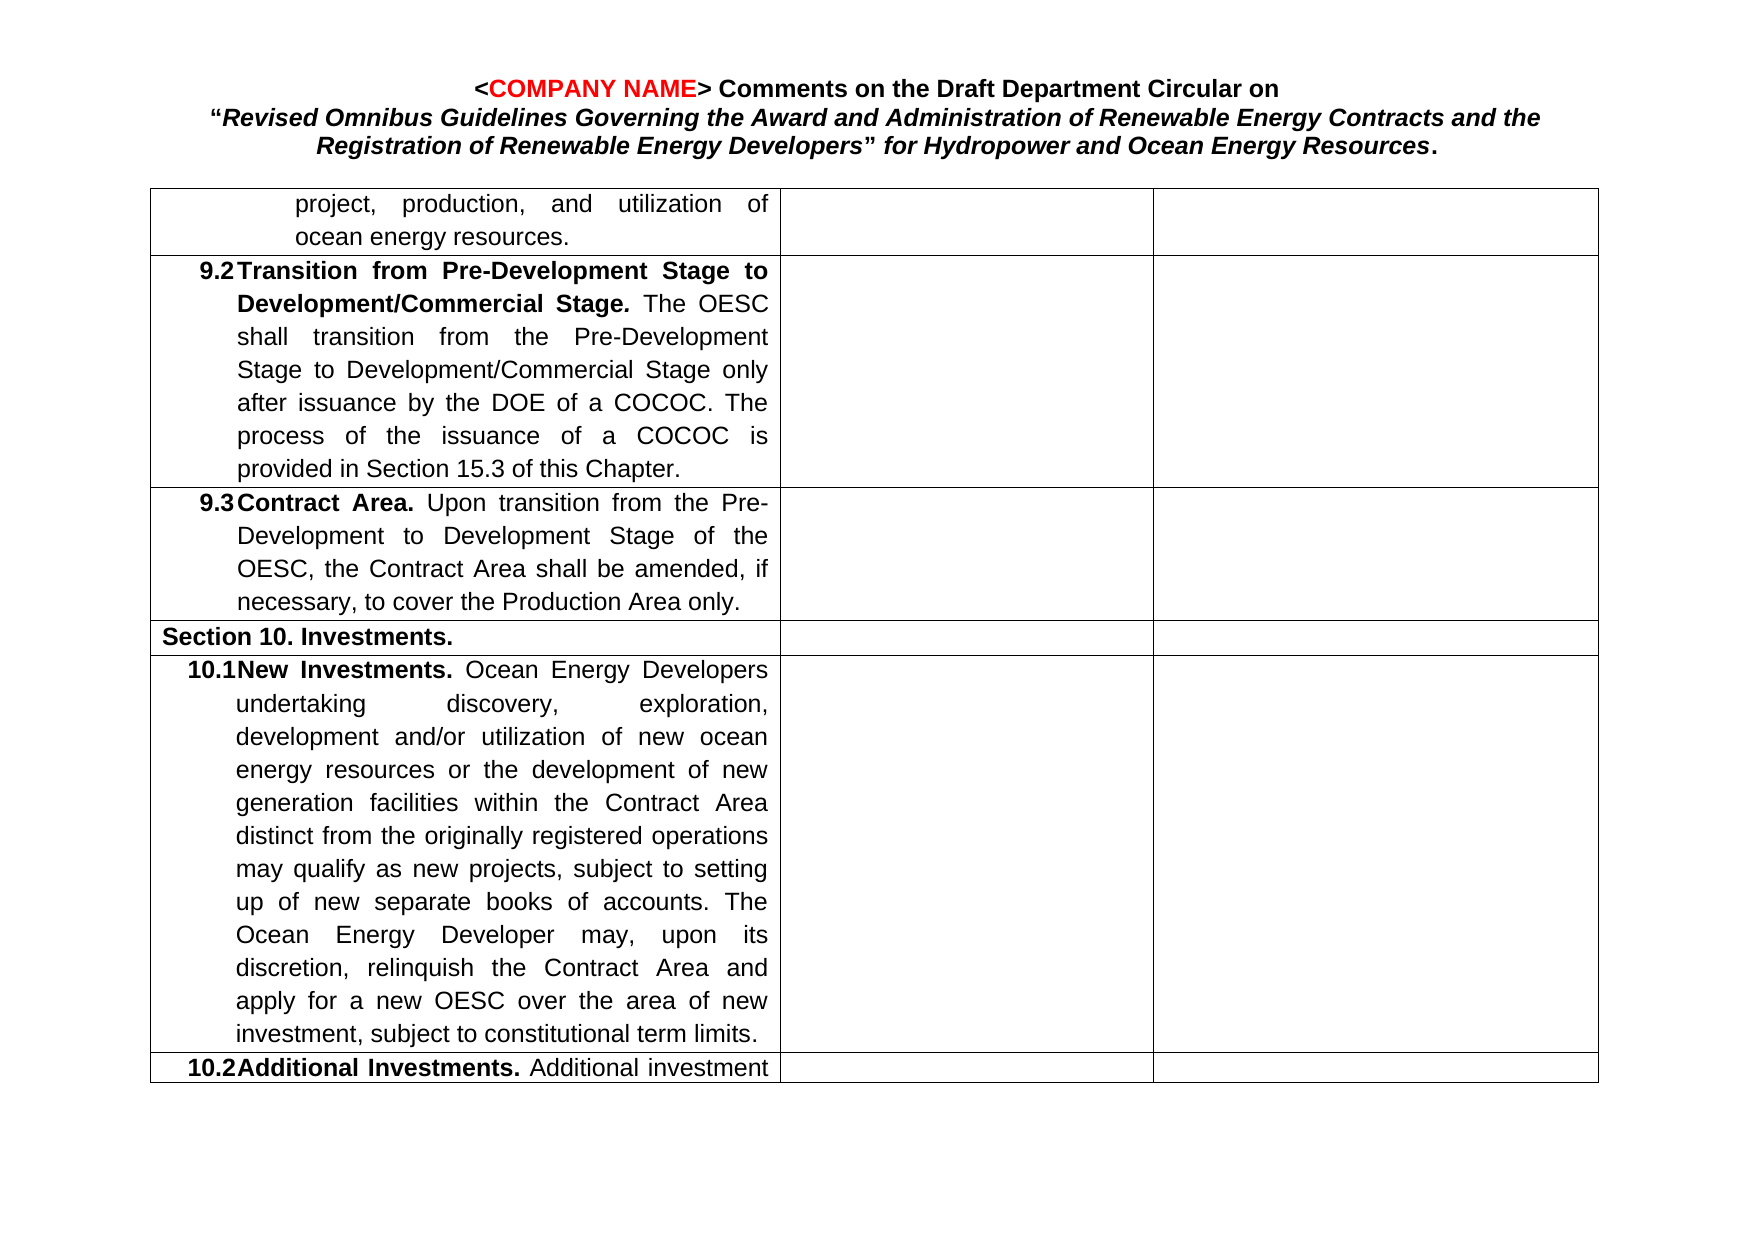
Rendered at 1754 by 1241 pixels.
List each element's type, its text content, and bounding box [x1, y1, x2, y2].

table_cell [781, 256, 1153, 487]
table_cell [1154, 1053, 1598, 1082]
table_cell [781, 189, 1153, 255]
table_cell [151, 189, 780, 255]
table_cell [1154, 256, 1598, 487]
table_cell Section 10. Investments. [151, 621, 780, 654]
table_cell [781, 1053, 1153, 1082]
table_cell [1154, 621, 1598, 654]
table_cell [1154, 656, 1598, 1052]
table_cell [781, 656, 1153, 1052]
table_cell New Investments. Ocean Energy Developers undertaking discovery, exploration, development and/or utilization of new ocean energy resources or the development of new generation facilities within the Contract Area distinct from the originally registered operations may qualify as new projects, subject to setting up of new separate books of accounts. The Ocean Energy Developer may, upon its discretion, relinquish the Contract Area and apply for a new OESC over the area of new investment, subject to constitutional term limits. [151, 656, 780, 1052]
table_cell [1154, 488, 1598, 620]
table_cell Transition from Pre-Development Stage to Development/Commercial Stage. The OESC shall transition from the Pre-Development Stage to Development/Commercial Stage only after issuance by the DOE of a COCOC. The process of the issuance of a COCOC is provided in Section 15.3 of this Chapter. [151, 256, 780, 487]
table_cell [1154, 189, 1598, 255]
table_cell Contract Area. Upon transition from the Pre-Development to Development Stage of the OESC, the Contract Area shall be amended, if necessary, to cover the Production Area only. [151, 488, 780, 620]
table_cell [151, 1053, 780, 1082]
table_cell [781, 621, 1153, 654]
table_cell [781, 488, 1153, 620]
